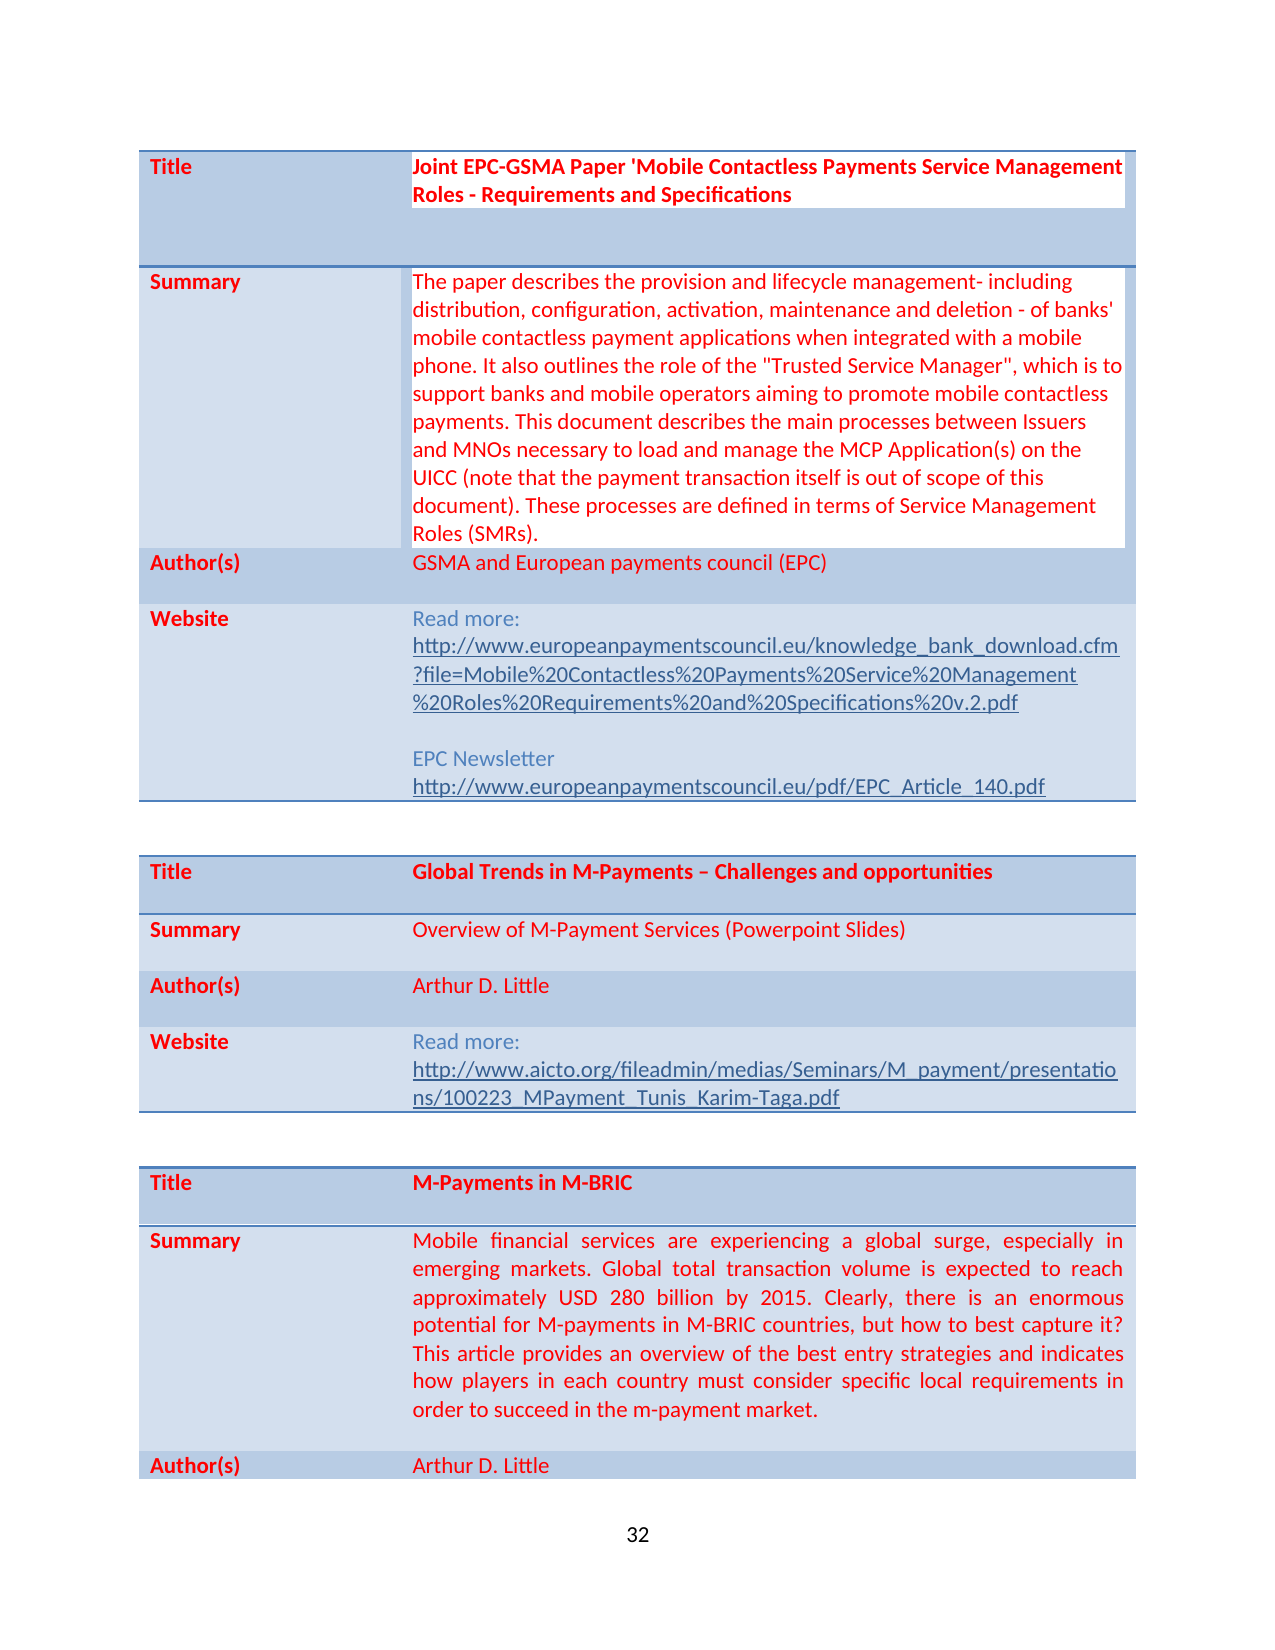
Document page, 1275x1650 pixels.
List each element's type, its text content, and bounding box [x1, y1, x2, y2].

table_header Title [139, 857, 401, 913]
table_cell Website [139, 1027, 401, 1111]
table_header Global Trends in M-Payments – Challenges and opportunities [401, 857, 1136, 913]
table_cell Summary [139, 1227, 401, 1451]
table_cell Author(s) [139, 971, 401, 1027]
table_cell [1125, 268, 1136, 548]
table_cell Summary [139, 268, 401, 548]
table_cell GSMA and European payments council (EPC) [401, 548, 1136, 604]
table_cell Overview of M-Payment Services (Powerpoint Slides) [401, 915, 1136, 971]
table_header Title [139, 1169, 401, 1224]
table_header M-Payments in M-BRIC [401, 1169, 1136, 1224]
table_cell Arthur D. Little [401, 971, 1136, 1027]
table_cell Mobile financial services are experiencing a global surge, especially in emerging markets. Global total transaction volume is expected to reach approximately USD 280 billion by 2015. Clearly, there is an enormous potential for M-payments in M-BRIC countries, but how to best capture it? This article provides an overview of the best entry strategies and indicates how players in each country must consider specific local requirements in order to succeed in the m-payment market. [401, 1227, 1136, 1451]
table_cell Author(s) [139, 1451, 401, 1479]
table_cell Author(s) [139, 548, 401, 604]
table_header Joint EPC-GSMA Paper 'Mobile Contactless Payments Service Management Roles - Requirements and Specifications [401, 152, 1136, 265]
table_cell Read more: http://www.aicto.org/fileadmin/medias/Seminars/M_payment/presentations/100223_MPayment_Tunis_Karim-Taga.pdf [401, 1027, 1136, 1111]
table_cell Summary [139, 915, 401, 971]
table_cell Read more: http://www.europeanpaymentscouncil.eu/knowledge_bank_download.cfm?file=Mobile%20Contactless%20Payments%20Service%20Management%20Roles%20Requirements%20and%20Specifications%20v.2.pdf EPC Newsletter http://www.europeanpaymentscouncil.eu/pdf/EPC_Article_140.pdf [401, 604, 1136, 800]
table_cell Arthur D. Little [401, 1451, 1136, 1479]
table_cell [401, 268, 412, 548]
table_cell Website [139, 604, 401, 800]
table_header Title [139, 152, 401, 265]
